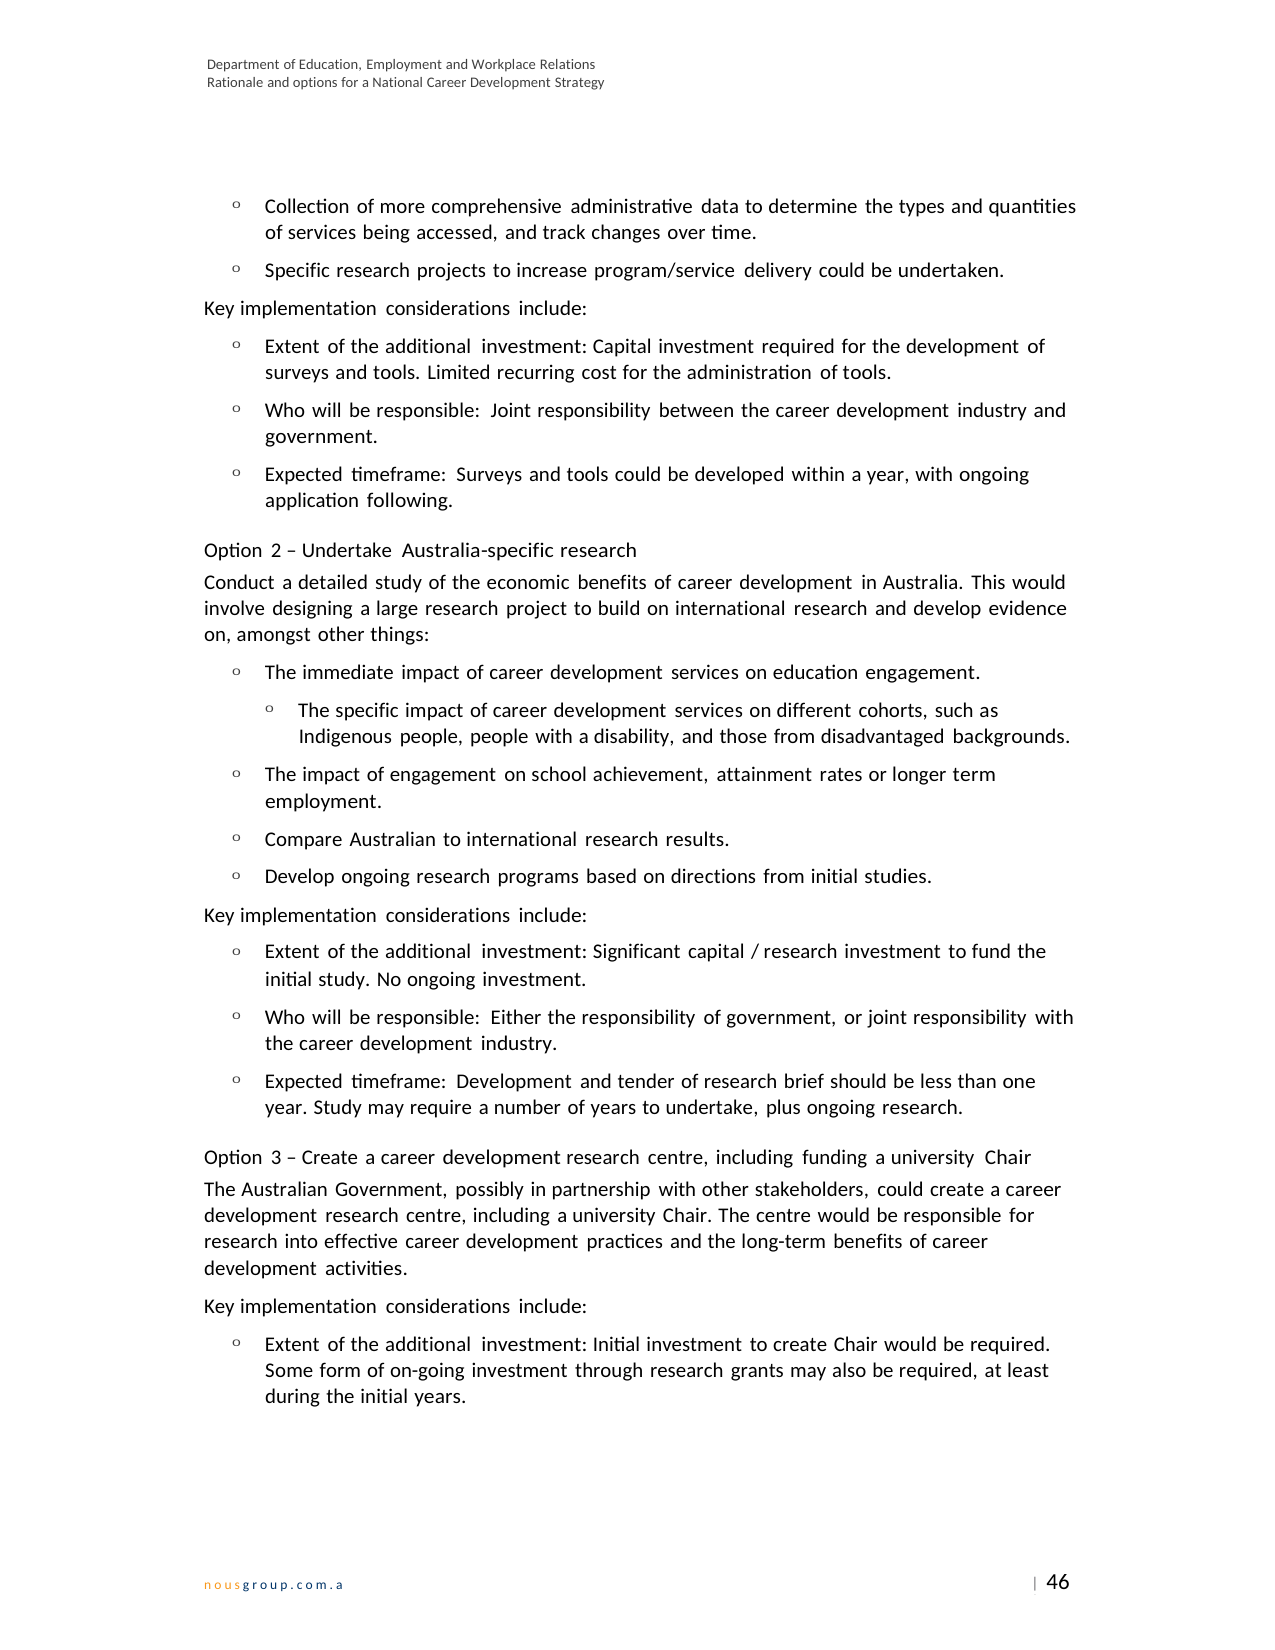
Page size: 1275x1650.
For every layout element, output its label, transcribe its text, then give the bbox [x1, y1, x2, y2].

text initial study. No ongoing investment. [265, 966, 1098, 991]
text 0 Extent of the additional investment: Significant capital / research investment to fund the [232, 940, 1098, 965]
text 0 Compare Australian to international research results. [232, 826, 1098, 851]
text 0 Extent of the additional investment: Capital investment required for the development of surveys and tools. Limited recurring cost for the administration of tools. [232, 333, 1052, 384]
text 0 Collection of more comprehensive administrative data to determine the types and quantities of services being accessed, and track changes over time. [232, 193, 1084, 245]
text The Australian Government, possibly in partnership with other stakeholders, could create a career development research centre, including a university Chair. The centre would be responsible for research into effective career development practices and the long-term benefits of career development activities. [204, 1176, 1069, 1280]
text 0 Who will be responsible: Joint responsibility between the career development industry and government. [232, 397, 1073, 448]
text Option 2 – Undertake Australia-specific research [204, 537, 1098, 562]
text Indigenous people, people with a disability, and those from disadvantaged backgrounds. [298, 723, 1098, 749]
text Option 3 – Create a career development research centre, including funding a university Chair [204, 1144, 1098, 1169]
text 0 Expected timeframe: Development and tender of research brief should be less than one year. Study may require a number of years to undertake, plus ongoing research. [232, 1068, 1043, 1119]
text 0 The immediate impact of career development services on education engagement. [232, 659, 1098, 685]
text 0 The specific impact of career development services on different cohorts, such as [265, 697, 1098, 723]
text 0 Specific research projects to increase program/service delivery could be undertaken. Key implementation considerations include: [204, 257, 1011, 320]
text 0 The impact of engagement on school achievement, attainment rates or longer term employment. [232, 762, 1003, 813]
text Key implementation considerations include: [204, 1293, 1098, 1318]
text 0 Develop ongoing research programs based on directions from initial studies. Key implementation considerations include: [204, 864, 937, 927]
text 0 Who will be responsible: Either the responsibility of government, or joint responsibility with the career development industry. [232, 1004, 1080, 1056]
text Some form of on-going investment through research grants may also be required, at least during the initial years. [265, 1357, 1055, 1409]
text 0 Extent of the additional investment: Initial investment to create Chair would be required. [232, 1331, 1098, 1356]
text 0 Expected timeframe: Surveys and tools could be developed within a year, with ongoing application following. [232, 461, 1036, 513]
text Conduct a detailed study of the economic benefits of career development in Australia. This would involve designing a large research project to build on international research and develop evidence on, amongst other things: [204, 569, 1067, 647]
